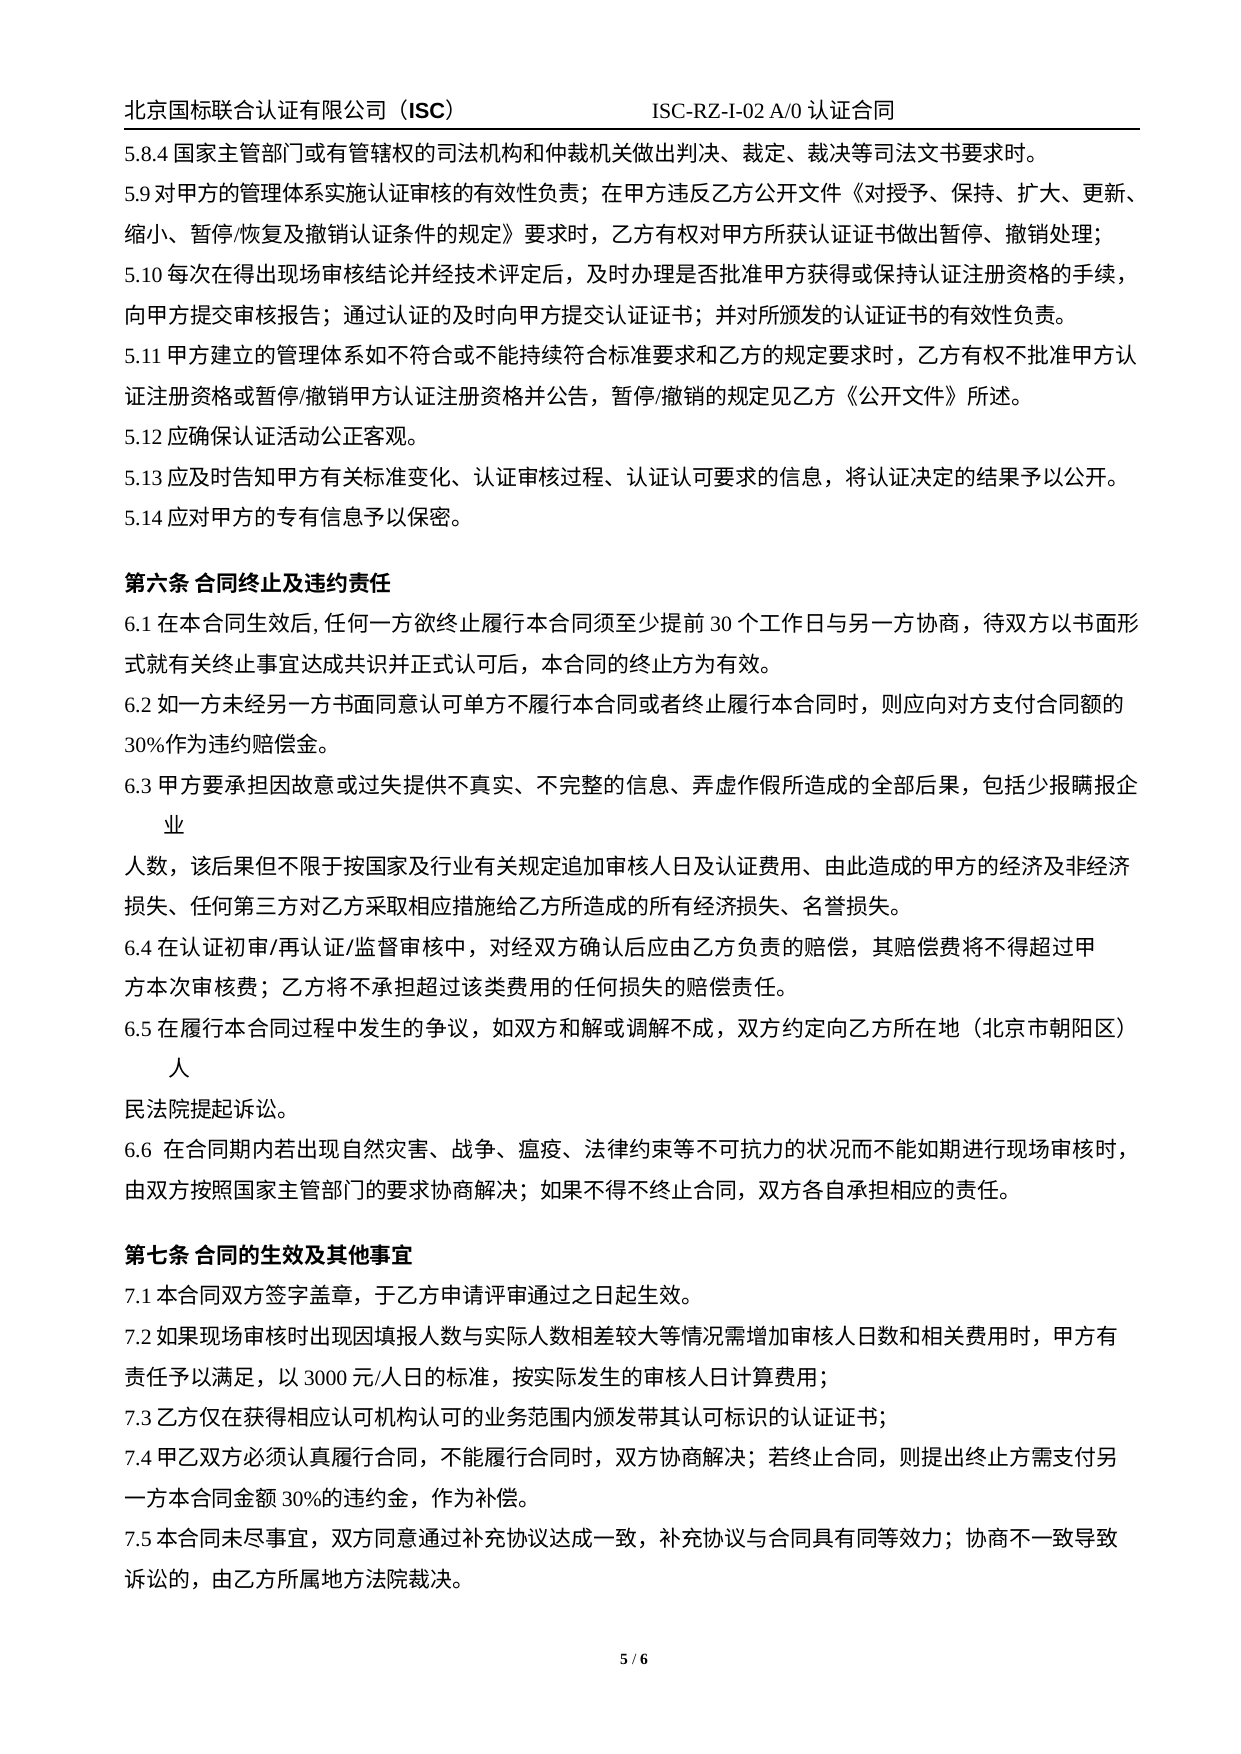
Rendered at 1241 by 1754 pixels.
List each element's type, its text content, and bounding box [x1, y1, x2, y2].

text 7.2如果现场审核时出现因填报人数与实际人数相差较大等情况需增加审核人日数和相关费用时，甲方有责任予以满足，以3000 元/人日的标准，按实际发生的审核人日计算费用； [124, 1318, 1140, 1392]
text 5.12应确保认证活动公正客观。 [124, 419, 1140, 451]
text 6.1 在本合同生效后, 任何一方欲终止履行本合同须至少提前30个工作日与另一方协商，待双方以书面形式就有关终止事宜达成共识并正式认可后，本合同的终止方为有效。 [124, 606, 1140, 679]
text 5.8.4 国家主管部门或有管辖权的司法机构和仲裁机关做出判决、裁定、裁决等司法文书要求时。 [124, 135, 1140, 168]
text 6.3 甲方要承担因故意或过失提供不真实、不完整的信息、弄虚作假所造成的全部后果，包括少报瞒报企业 [124, 767, 1140, 841]
text 30%作为违约赔偿金。 [124, 727, 1140, 759]
text 6.5 在履行本合同过程中发生的争议，如双方和解或调解不成，双方约定向乙方所在地（北京市朝阳区）人 [124, 1010, 1140, 1083]
text 方本次审核费；乙方将不承担超过该类费用的任何损失的赔偿责任。 [124, 970, 1140, 1002]
text 7.5本合同未尽事宜，双方同意通过补充协议达成一致，补充协议与合同具有同等效力；协商不一致导致诉讼的，由乙方所属地方法院裁决。 [124, 1521, 1140, 1594]
text 6.4 在认证初审/再认证/监督审核中，对经双方确认后应由乙方负责的赔偿，其赔偿费将不得超过甲 [124, 929, 1140, 962]
text 5.10每次在得出现场审核结论并经技术评定后，及时办理是否批准甲方获得或保持认证注册资格的手续，向甲方提交审核报告；通过认证的及时向甲方提交认证证书；并对所颁发的认证证书的有效性负责。 [124, 257, 1140, 330]
text 6.6 在合同期内若出现自然灾害、战争、瘟疫、法律约束等不可抗力的状况而不能如期进行现场审核时，由双方按照国家主管部门的要求协商解决；如果不得不终止合同，双方各自承担相应的责任。 [124, 1132, 1140, 1205]
text 7.4甲乙双方必须认真履行合同，不能履行合同时，双方协商解决；若终止合同，则提出终止方需支付另一方本合同金额30%的违约金，作为补偿。 [124, 1440, 1140, 1513]
text 5.14应对甲方的专有信息予以保密。 [124, 500, 1140, 532]
text 5.9对甲方的管理体系实施认证审核的有效性负责；在甲方违反乙方公开文件《对授予、保持、扩大、更新、缩小、暂停/恢复及撤销认证条件的规定》要求时，乙方有权对甲方所获认证证书做出暂停、撤销处理； [124, 176, 1140, 249]
text 5.13应及时告知甲方有关标准变化、认证审核过程、认证认可要求的信息，将认证决定的结果予以公开。 [124, 459, 1140, 492]
text 第六条 合同终止及违约责任 [124, 565, 1140, 598]
text 7.1本合同双方签字盖章，于乙方申请评审通过之日起生效。 [124, 1278, 1140, 1311]
text 5.11甲方建立的管理体系如不符合或不能持续符合标准要求和乙方的规定要求时，乙方有权不批准甲方认证注册资格或暂停/撤销甲方认证注册资格并公告，暂停/撤销的规定见乙方《公开文件》所述。 [124, 338, 1140, 411]
text 6.2 如一方未经另一方书面同意认可单方不履行本合同或者终止履行本合同时，则应向对方支付合同额的 [124, 687, 1140, 719]
text 损失、任何第三方对乙方采取相应措施给乙方所造成的所有经济损失、名誉损失。 [124, 889, 1140, 921]
text 人数，该后果但不限于按国家及行业有关规定追加审核人日及认证费用、由此造成的甲方的经济及非经济 [124, 848, 1140, 881]
text 第七条 合同的生效及其他事宜 [124, 1238, 1140, 1270]
text 7.3乙方仅在获得相应认可机构认可的业务范围内颁发带其认可标识的认证证书； [124, 1399, 1140, 1432]
text 民法院提起诉讼。 [124, 1091, 1140, 1124]
